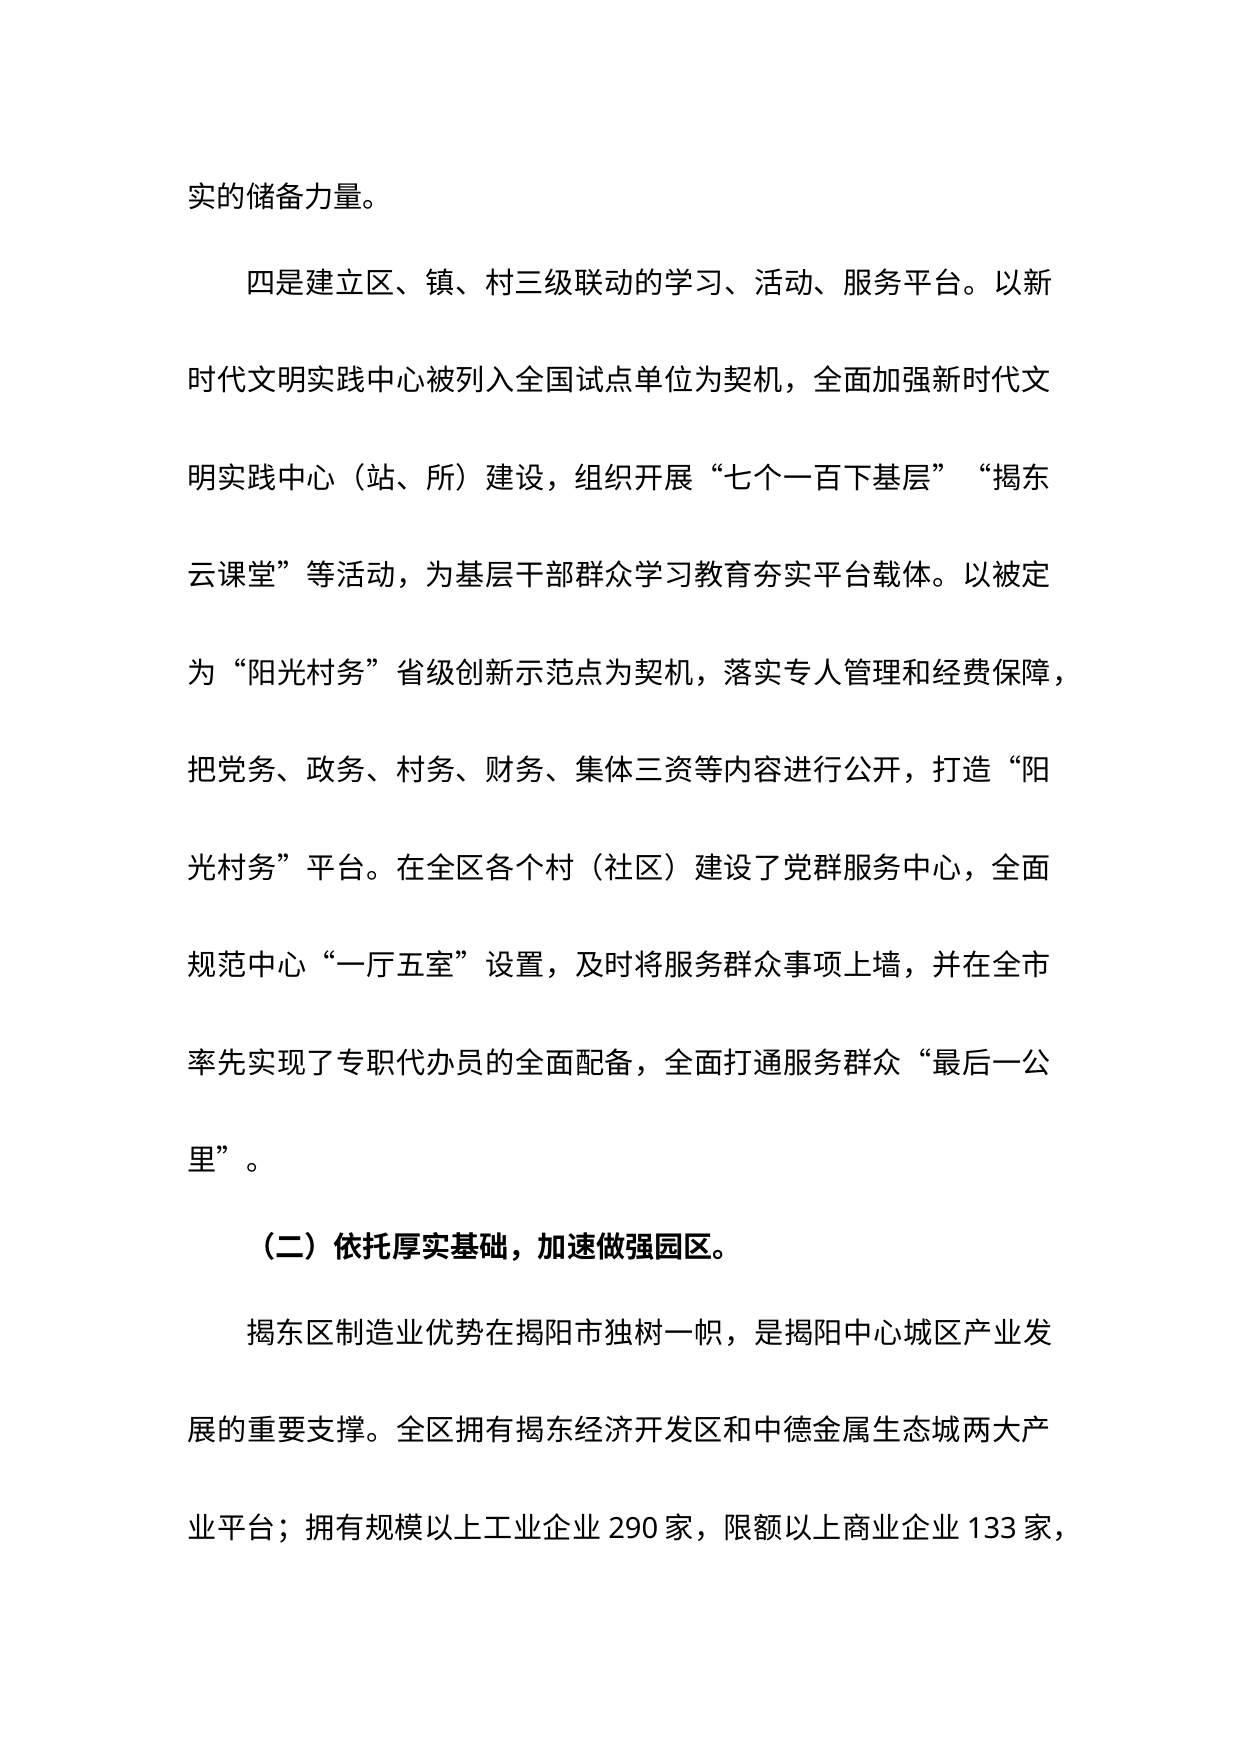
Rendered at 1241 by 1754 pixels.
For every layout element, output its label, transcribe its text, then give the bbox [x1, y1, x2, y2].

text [187, 1298, 1053, 1558]
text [187, 162, 1053, 227]
text （二）依托厚实基础，加速做强园区。 [187, 1212, 1053, 1277]
text 四是建立区、镇、村三级联动的学习、活动、服务平台。以新时代文明实践中心被列入全国试点单位为契机，全面加强新时代文明实践中心（站、所）建设，组织开展“七个一百下基层”“揭东云课堂”等活动，为基层干部群众学习教育夯实平台载体。以被定为“阳光村务”省级创新示范点为契机，落实专人管理和经费保障，把党务、政务、村务、财务、集体三资等内容进行公开，打造“阳光村务”平台。在全区各个村（社区）建设了党群服务中心，全面规范中心“一厅五室”设置，及时将服务群众事项上墙，并在全市率先实现了专职代办员的全面配备，全面打通服务群众“最后一公里”。 [187, 248, 1053, 1191]
